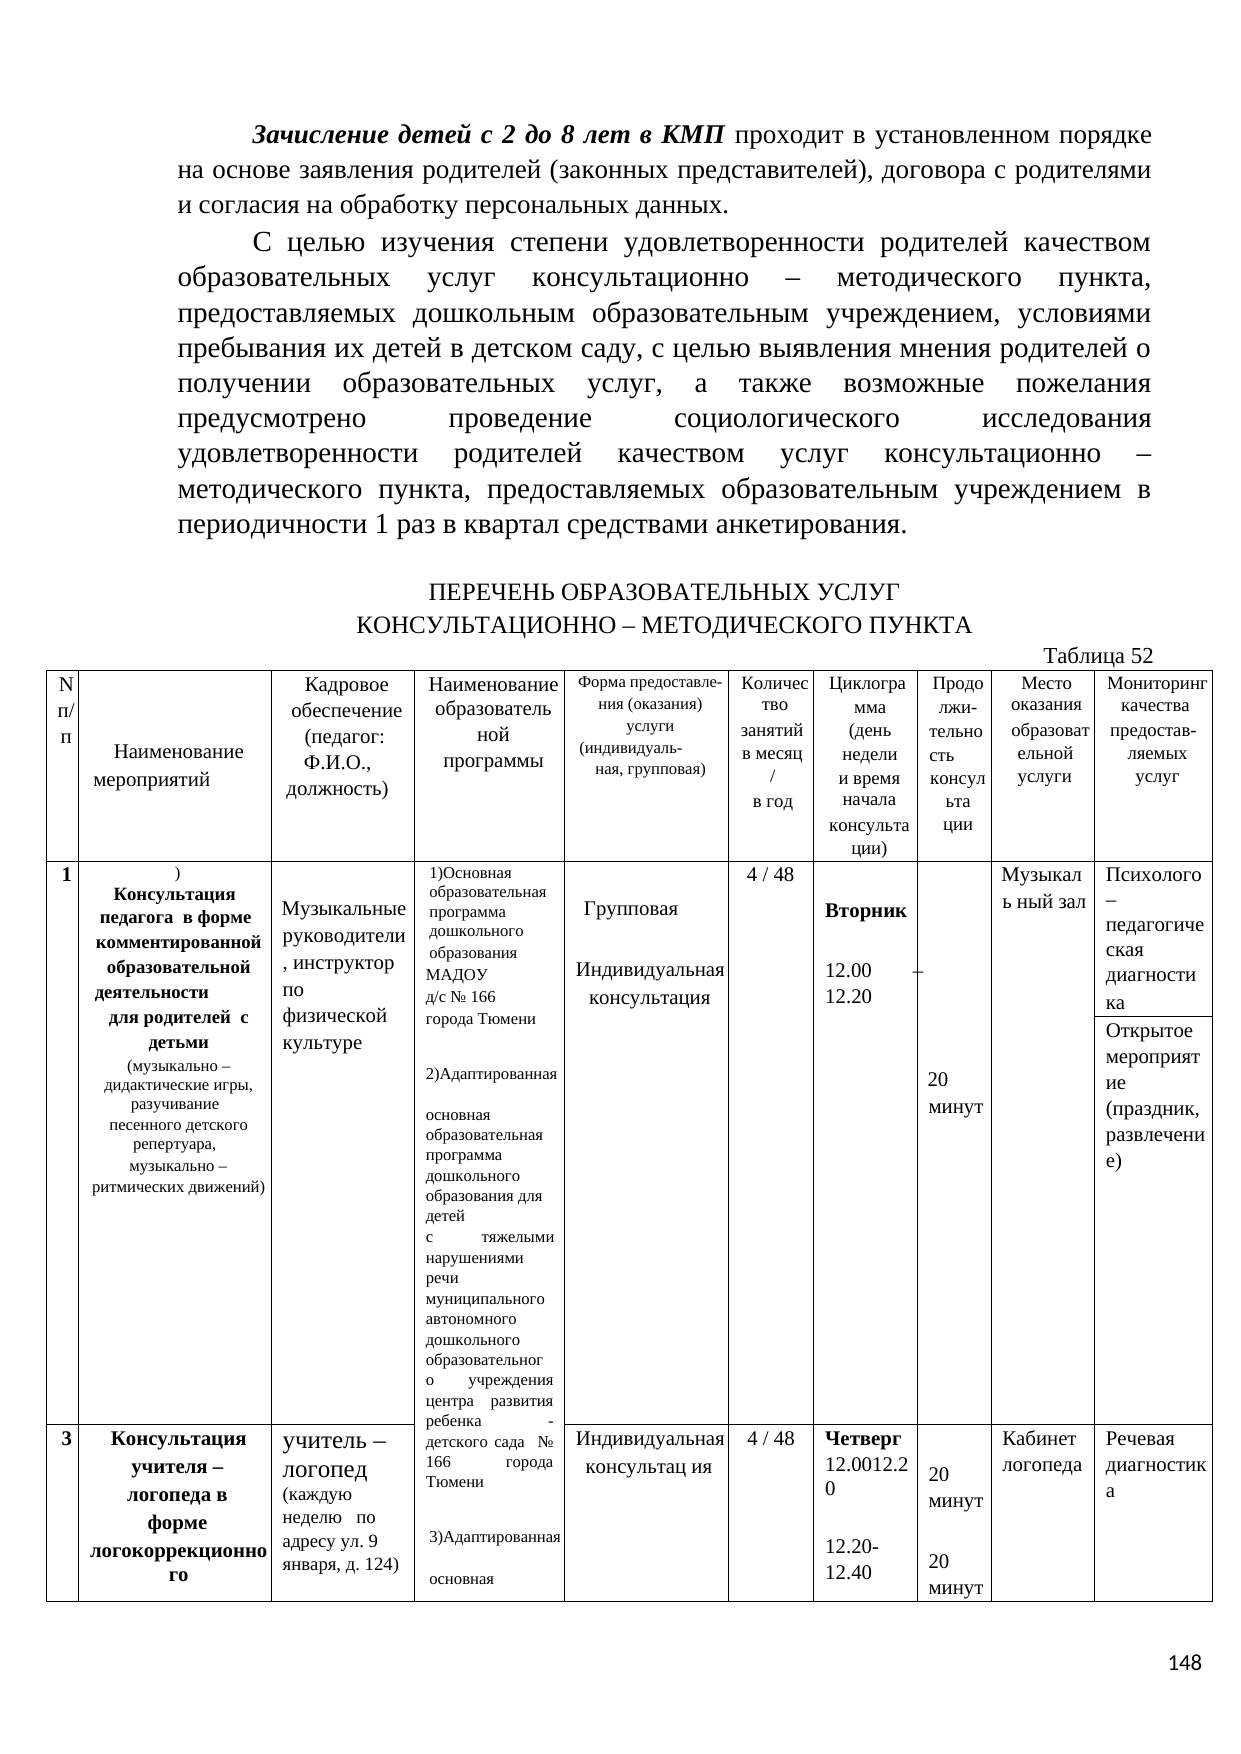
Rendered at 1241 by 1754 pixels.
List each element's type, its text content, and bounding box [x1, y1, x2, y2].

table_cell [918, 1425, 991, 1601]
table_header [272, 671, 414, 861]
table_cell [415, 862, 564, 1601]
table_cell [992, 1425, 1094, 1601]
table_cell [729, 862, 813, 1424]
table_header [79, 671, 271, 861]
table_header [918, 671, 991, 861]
text Таблица 52 [153, 642, 1154, 668]
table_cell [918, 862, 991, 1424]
text Зачисление детей с 2 до 8 лет в КМП проходит в установленном порядке на основе заявления родителей (законных представителей), договора с родителями и согласия на обработку персональных данных. [177, 118, 1152, 219]
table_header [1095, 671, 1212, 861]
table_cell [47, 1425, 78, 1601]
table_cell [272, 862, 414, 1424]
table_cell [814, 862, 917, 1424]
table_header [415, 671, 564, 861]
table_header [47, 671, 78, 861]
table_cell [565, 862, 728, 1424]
text КОНСУЛЬТАЦИОННО – МЕТОДИЧЕСКОГО ПУНКТА [327, 611, 1002, 639]
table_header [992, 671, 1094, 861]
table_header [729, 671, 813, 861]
text С целью изучения степени удовлетворенности родителей качеством образовательных услуг консультационно – методического пункта, предоставляемых дошкольным образовательным учреждением, условиями пребывания их детей в детском саду, с целью выявления мнения родителей о получении образовательных услуг, а также возможные пожелания предусмотрено проведение социологического исследования удовлетворенности родителей качеством услуг консультационно – методического пункта, предоставляемых образовательным учреждением в периодичности 1 раз в квартал средствами анкетирования. [177, 224, 1152, 539]
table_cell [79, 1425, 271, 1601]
text ПЕРЕЧЕНЬ ОБРАЗОВАТЕЛЬНЫХ УСЛУГ [327, 577, 1001, 606]
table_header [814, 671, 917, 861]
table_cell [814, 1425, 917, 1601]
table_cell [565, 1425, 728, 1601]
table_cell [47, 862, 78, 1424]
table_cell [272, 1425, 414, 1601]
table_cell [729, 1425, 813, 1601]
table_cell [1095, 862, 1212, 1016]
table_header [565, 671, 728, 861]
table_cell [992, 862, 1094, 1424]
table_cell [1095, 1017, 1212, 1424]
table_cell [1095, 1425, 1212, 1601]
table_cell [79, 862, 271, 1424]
